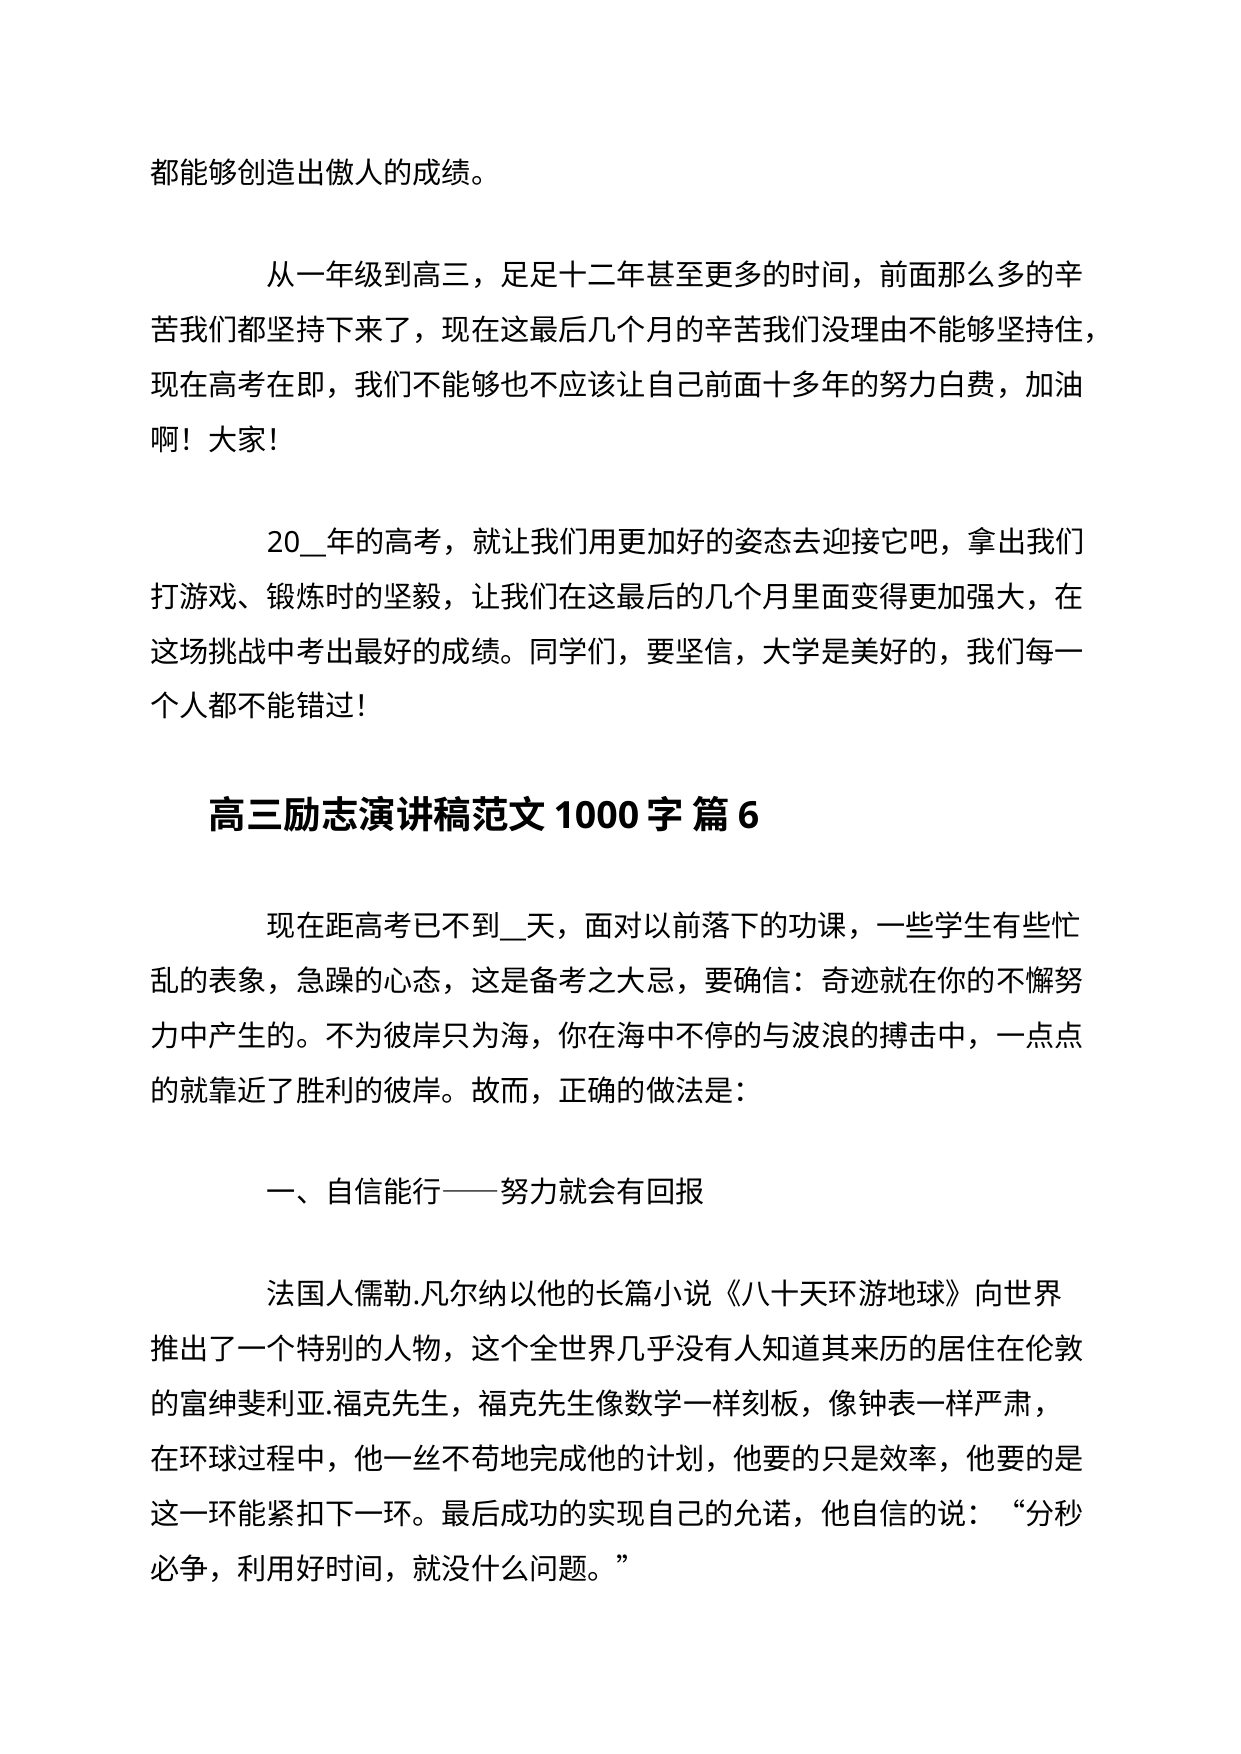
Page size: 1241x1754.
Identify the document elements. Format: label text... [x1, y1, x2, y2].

text 高三励志演讲稿范文1000字 篇6 [150, 785, 1090, 839]
text 法国人儒勒.凡尔纳以他的长篇小说《八十天环游地球》向世界推出了一个特别的人物，这个全世界几乎没有人知道其来历的居住在伦敦的富绅斐利亚.福克先生，福克先生像数学一样刻板，像钟表一样严肃，在环球过程中，他一丝不苟地完成他的计划，他要的只是效率，他要的是这一环能紧扣下一环。最后成功的实现自己的允诺，他自信的说：“分秒必争，利用好时间，就没什么问题。” [150, 1271, 1090, 1588]
text 从一年级到高三，足足十二年甚至更多的时间，前面那么多的辛苦我们都坚持下来了，现在这最后几个月的辛苦我们没理由不能够坚持住，现在高考在即，我们不能够也不应该让自己前面十多年的努力白费，加油啊！大家！ [150, 252, 1090, 459]
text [150, 150, 1090, 192]
text 20__年的高考，就让我们用更加好的姿态去迎接它吧，拿出我们打游戏、锻炼时的坚毅，让我们在这最后的几个月里面变得更加强大，在这场挑战中考出最好的成绩。同学们，要坚信，大学是美好的，我们每一个人都不能错过！ [150, 518, 1090, 725]
text 一、自信能行——努力就会有回报 [150, 1169, 1090, 1211]
text 现在距高考已不到__天，面对以前落下的功课，一些学生有些忙乱的表象，急躁的心态，这是备考之大忌，要确信：奇迹就在你的不懈努力中产生的。不为彼岸只为海，你在海中不停的与波浪的搏击中，一点点的就靠近了胜利的彼岸。故而，正确的做法是： [150, 902, 1090, 1109]
